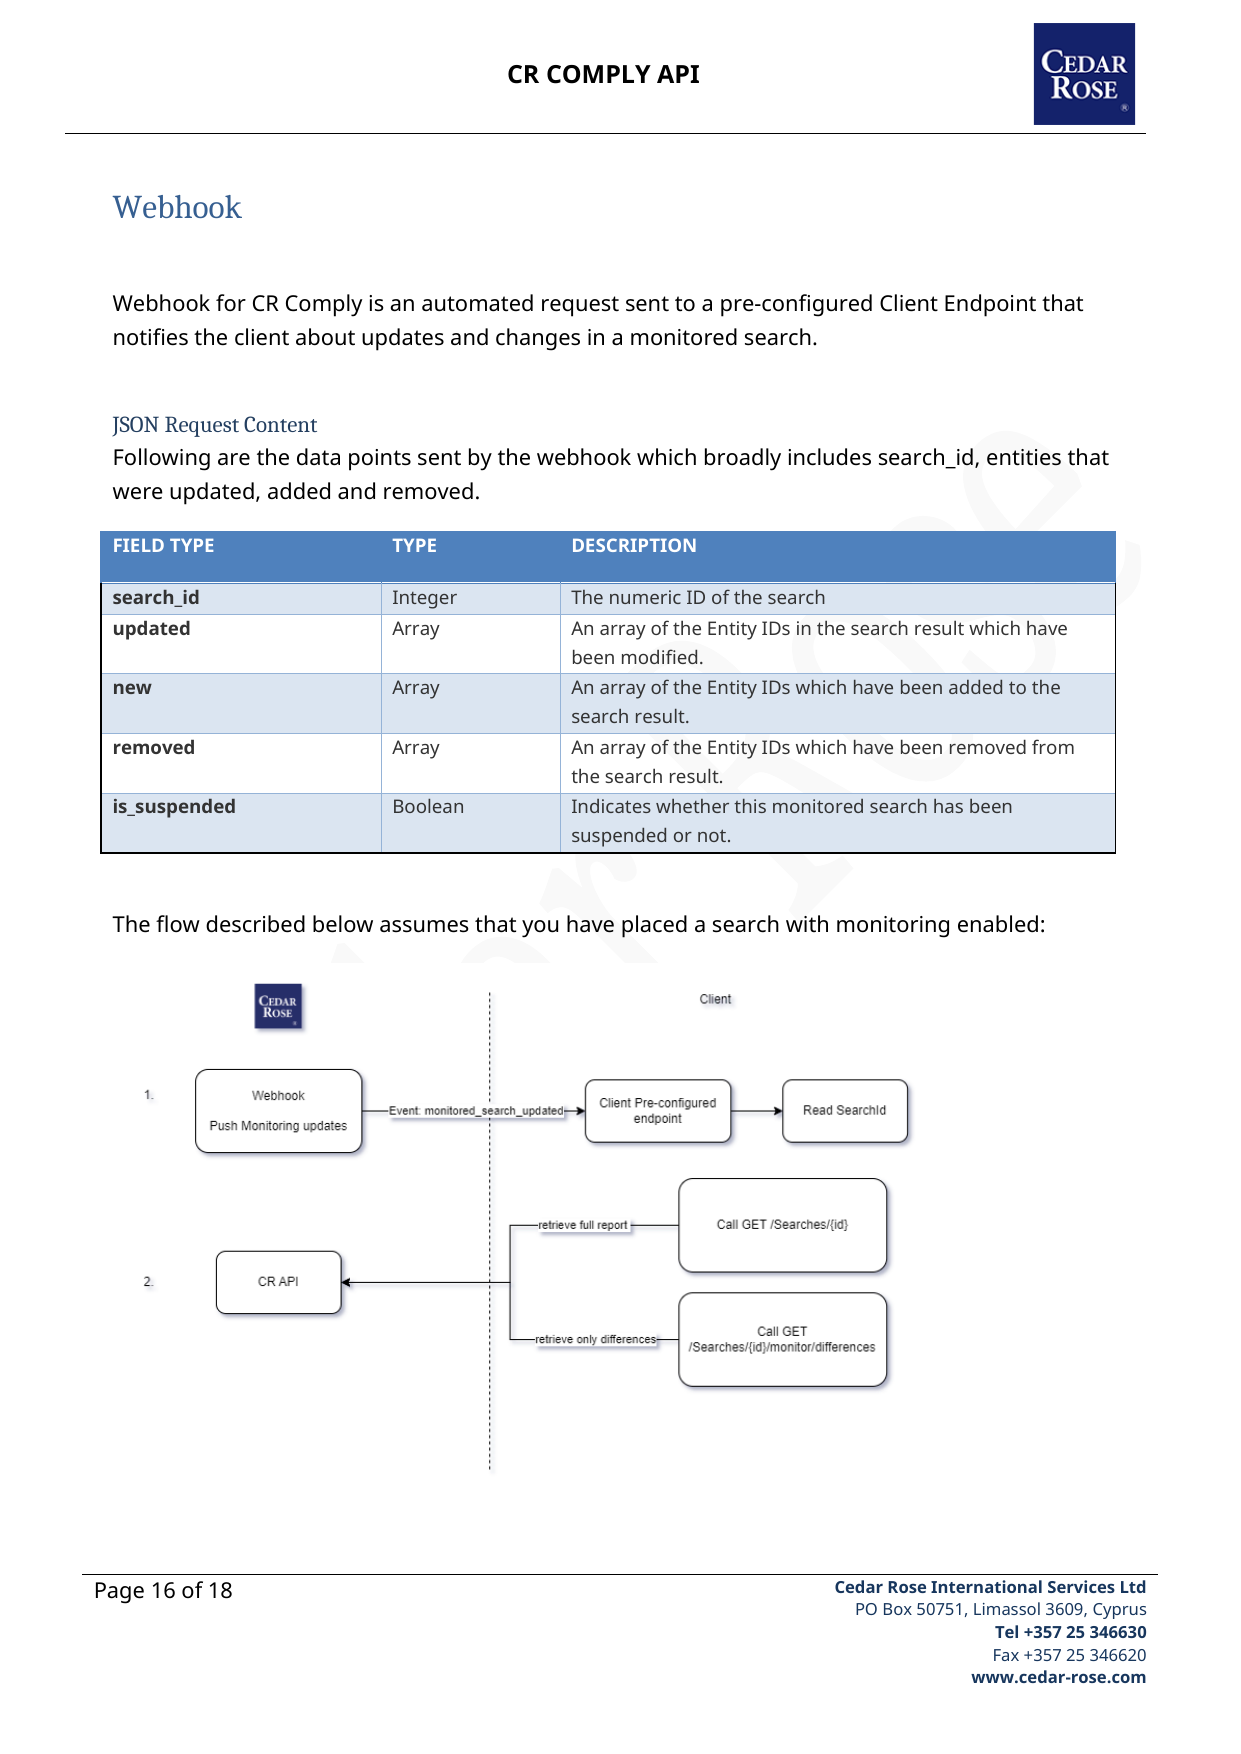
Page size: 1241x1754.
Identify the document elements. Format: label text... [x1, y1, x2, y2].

table_cell Integer [382, 584, 560, 614]
table_cell search_id [102, 584, 381, 614]
text Following are the data points sent by the webhook which broadly includes search_id, entities that were updated, added and removed. [112, 442, 1128, 506]
table_cell Boolean [382, 794, 560, 852]
table_cell new [102, 674, 381, 733]
subtitle Webhook [112, 189, 1128, 227]
table_cell An array of the Entity IDs in the search result which have been modified. [561, 615, 1115, 673]
table_cell The numeric ID of the search [561, 584, 1115, 614]
table_header DESCRIPTION [561, 532, 1115, 582]
table_cell updated [102, 615, 381, 673]
picture [1033, 23, 1135, 125]
table_cell is_suspended [102, 794, 381, 852]
table_header FIELD TYPE [102, 532, 381, 582]
table_cell An array of the Entity IDs which have been added to the search result. [561, 674, 1115, 733]
subtitle JSON Request Content [112, 411, 1128, 438]
table_cell An array of the Entity IDs which have been removed from the search result. [561, 734, 1115, 792]
table_header TYPE [382, 532, 560, 582]
text Webhook for CR Comply is an automated request sent to a pre-configured Client Endpoint that notifies the client about updates and changes in a monitored search. [112, 288, 1128, 352]
table_cell Array [382, 734, 560, 792]
table_cell Indicates whether this monitored search has been suspended or not. [561, 794, 1115, 852]
picture [112, 963, 935, 1498]
text The flow described below assumes that you have placed a search with monitoring enabled: [112, 909, 1128, 938]
table_cell removed [102, 734, 381, 792]
table_cell Array [382, 674, 560, 733]
table_cell Array [382, 615, 560, 673]
